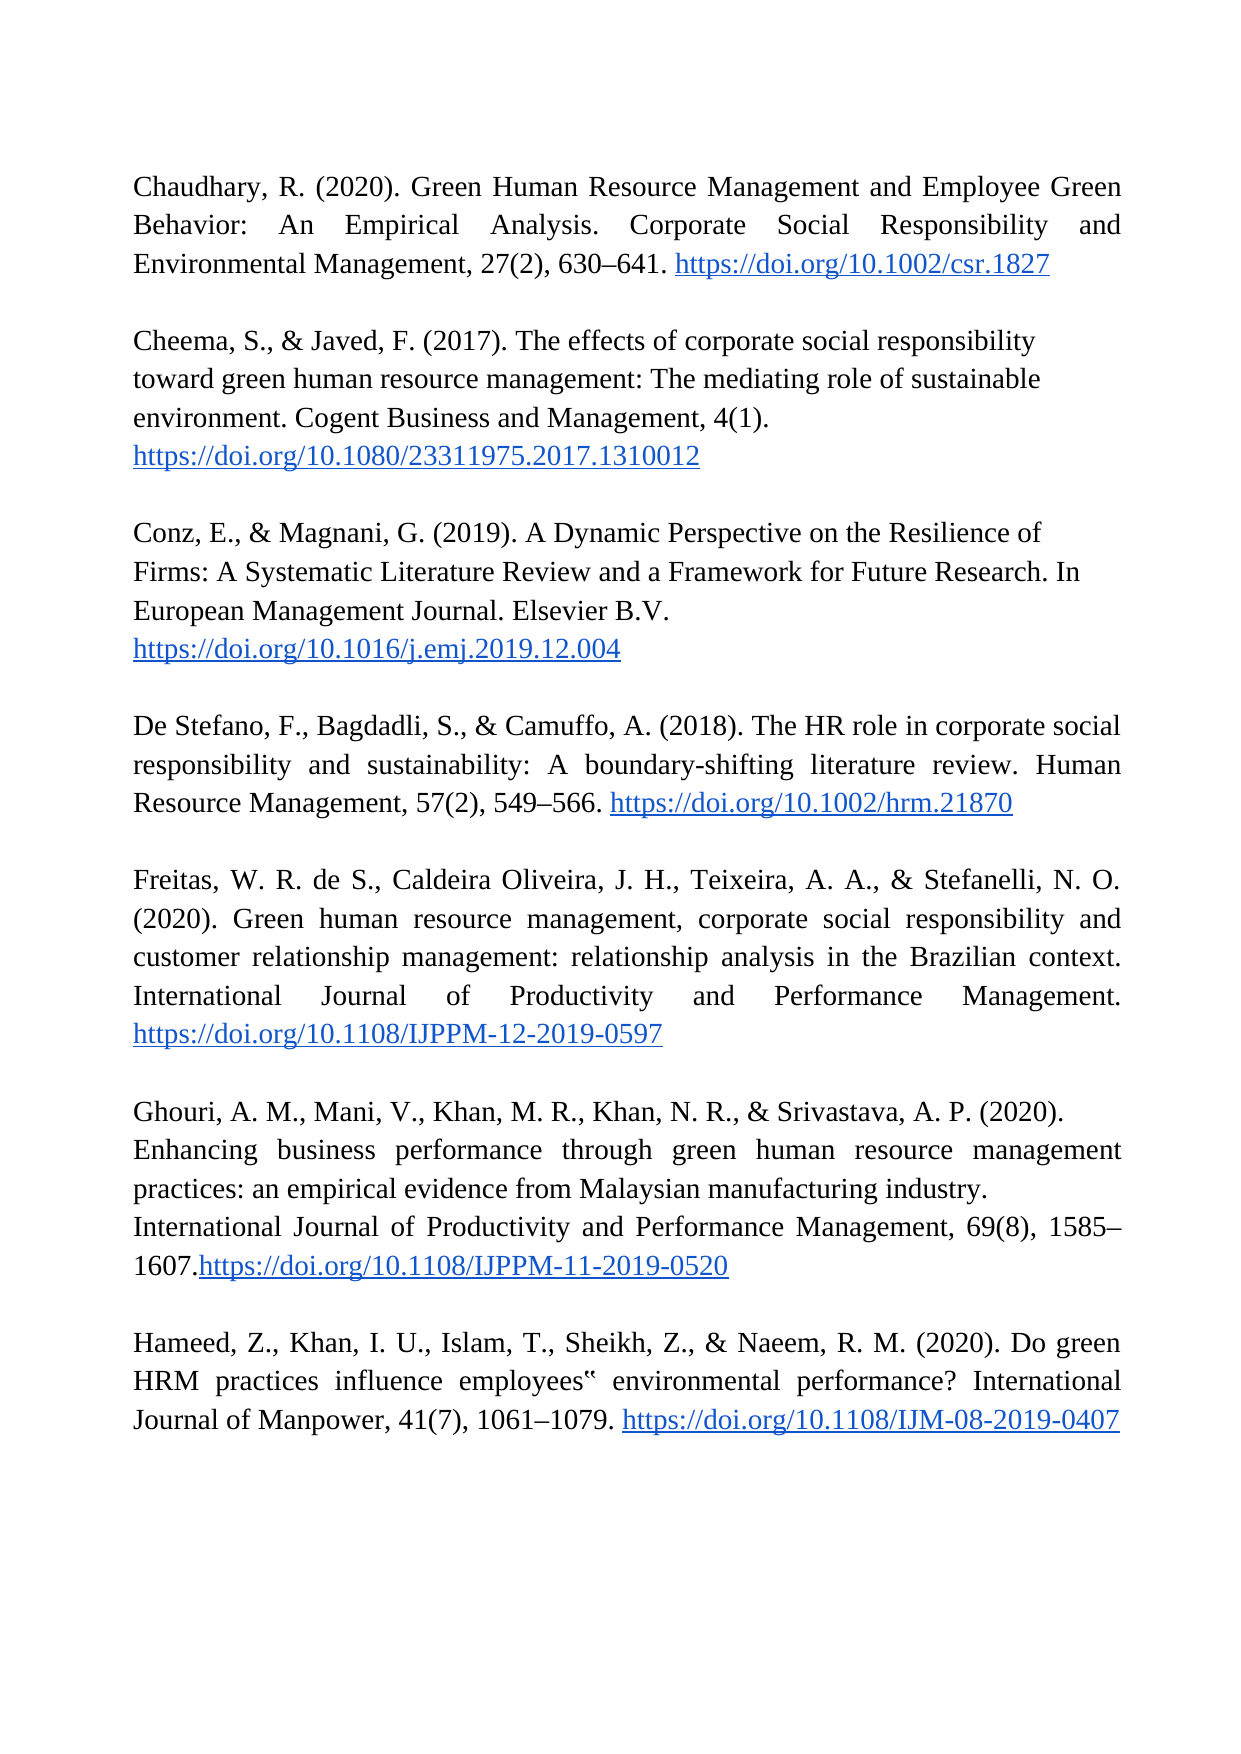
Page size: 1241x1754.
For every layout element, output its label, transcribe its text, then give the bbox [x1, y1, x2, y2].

text Freitas, W. R. de S., Caldeira Oliveira, J. H., Teixeira, A. A., & Stefanelli, N. O. (2020). Green human resource management, corporate social responsibility and customer relationship management: relationship analysis in the Brazilian context. International Journal of Productivity and Performance Management. https://doi.org/10.1108/IJPPM-12-2019-0597 [133, 862, 1122, 1050]
text Conz, E., & Magnani, G. (2019). A Dynamic Perspective on the Resilience of Firms: A Systematic Literature Review and a Framework for Future Research. In European Management Journal. Elsevier B.V. https://doi.org/10.1016/j.emj.2019.12.004 [133, 516, 1122, 665]
text Enhancing business performance through green human resource management practices: an empirical evidence from Malaysian manufacturing industry. [133, 1132, 1122, 1204]
text Hameed, Z., Khan, I. U., Islam, T., Sheikh, Z., & Naeem, R. M. (2020). Do green HRM practices influence employees‟ environmental performance? International Journal of Manpower, 41(7), 1061–1079. https://doi.org/10.1108/IJM-08-2019-0407 [133, 1325, 1122, 1436]
text Cheema, S., & Javed, F. (2017). The effects of corporate social responsibility toward green human resource management: The mediating role of sustainable environment. Cogent Business and Management, 4(1). https://doi.org/10.1080/23311975.2017.1310012 [133, 323, 1122, 472]
text Chaudhary, R. (2020). Green Human Resource Management and Employee Green Behavior: An Empirical Analysis. Corporate Social Responsibility and Environmental Management, 27(2), 630–641. https://doi.org/10.1002/csr.1827 [133, 169, 1122, 279]
text International Journal of Productivity and Performance Management, 69(8), 1585–1607.https://doi.org/10.1108/IJPPM-11-2019-0520 [133, 1209, 1122, 1281]
text De Stefano, F., Bagdadli, S., & Camuffo, A. (2018). The HR role in corporate social responsibility and sustainability: A boundary-shifting literature review. Human Resource Management, 57(2), 549–566. https://doi.org/10.1002/hrm.21870 [133, 708, 1122, 819]
text Ghouri, A. M., Mani, V., Khan, M. R., Khan, N. R., & Srivastava, A. P. (2020). [133, 1094, 1122, 1127]
